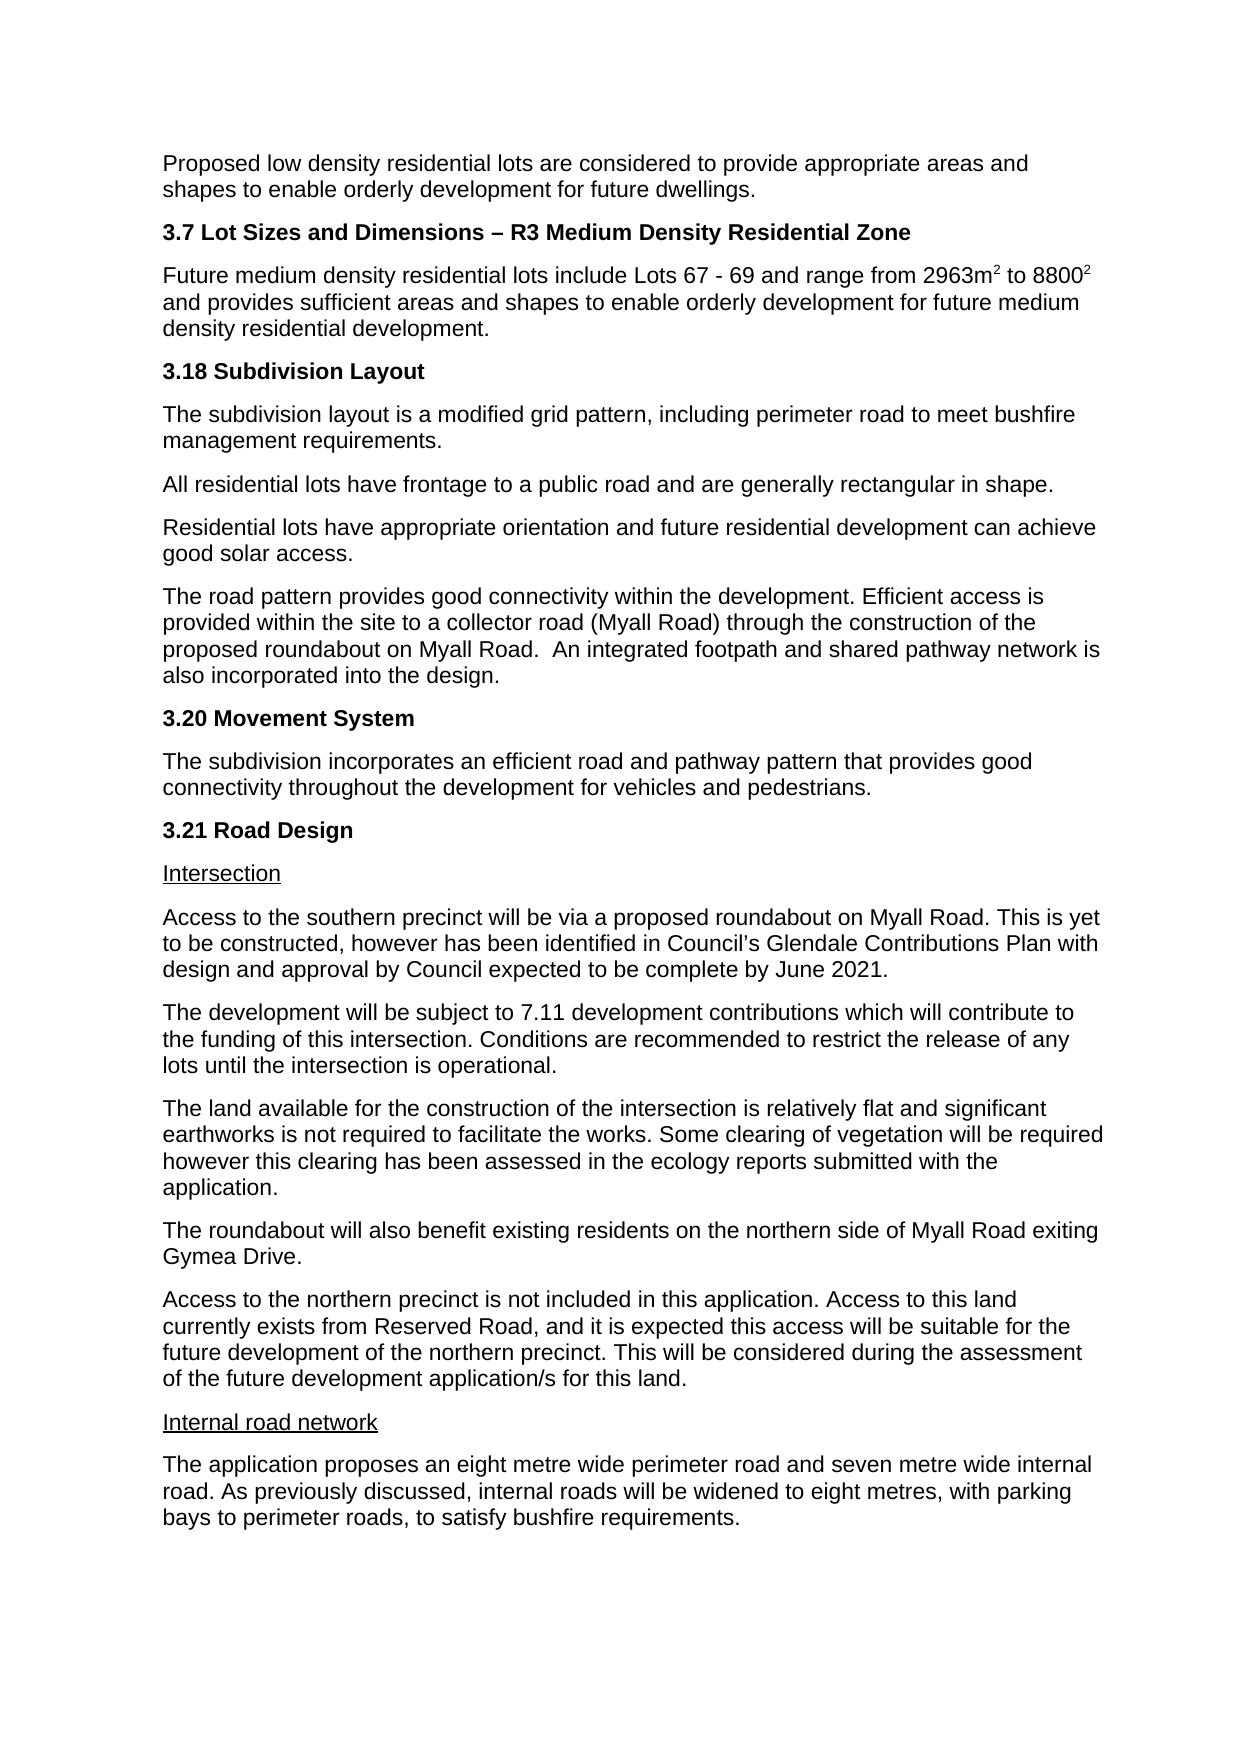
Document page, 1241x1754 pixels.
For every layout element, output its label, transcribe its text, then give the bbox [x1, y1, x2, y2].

text Intersection [162, 860, 1107, 887]
text The roundabout will also benefit existing residents on the northern side of Myall Road exiting Gymea Drive. [162, 1217, 1107, 1270]
text The development will be subject to 7.11 development contributions which will contribute to the funding of this intersection. Conditions are recommended to restrict the release of any lots until the intersection is operational. [162, 999, 1107, 1078]
text 3.21 Road Design [162, 817, 1107, 844]
text The subdivision incorporates an efficient road and pathway pattern that provides good connectivity throughout the development for vehicles and pedestrians. [162, 748, 1107, 801]
text All residential lots have frontage to a public road and are generally rectangular in shape. [162, 471, 1107, 497]
text The land available for the construction of the intersection is relatively flat and significant earthworks is not required to facilitate the works. Some clearing of vegetation will be required however this clearing has been assessed in the ecology reports submitted with the application. [162, 1095, 1107, 1200]
text The road pattern provides good connectivity within the development. Efficient access is provided within the site to a collector road (Myall Road) through the construction of the proposed roundabout on Myall Road. An integrated footpath and shared pathway network is also incorporated into the design. [162, 583, 1107, 688]
text 3.7 Lot Sizes and Dimensions – R3 Medium Density Residential Zone [162, 219, 1107, 246]
text Access to the southern precinct will be via a proposed roundabout on Myall Road. This is yet to be constructed, however has been identified in Council’s Glendale Contributions Plan with design and approval by Council expected to be complete by June 2021. [162, 903, 1107, 982]
text Access to the northern precinct is not included in this application. Access to this land currently exists from Reserved Road, and it is expected this access will be suitable for the future development of the northern precinct. This will be considered during the assessment of the future development application/s for this land. [162, 1286, 1107, 1392]
text The application proposes an eight metre wide perimeter road and seven metre wide internal road. As previously discussed, internal roads will be widened to eight metres, with parking bays to perimeter roads, to satisfy bushfire requirements. [162, 1451, 1107, 1531]
text 3.18 Subdivision Layout [162, 358, 1107, 384]
text Future medium density residential lots include Lots 67 - 69 and range from 2963m2 to 88002 and provides sufficient areas and shapes to enable orderly development for future medium density residential development. [162, 262, 1107, 341]
text The subdivision layout is a modified grid pattern, including perimeter road to meet bushfire management requirements. [162, 401, 1107, 454]
text Proposed low density residential lots are considered to provide appropriate areas and shapes to enable orderly development for future dwellings. [162, 150, 1107, 203]
text 3.20 Movement System [162, 705, 1107, 731]
text Internal road network [162, 1408, 1107, 1435]
text Residential lots have appropriate orientation and future residential development can achieve good solar access. [162, 513, 1107, 566]
